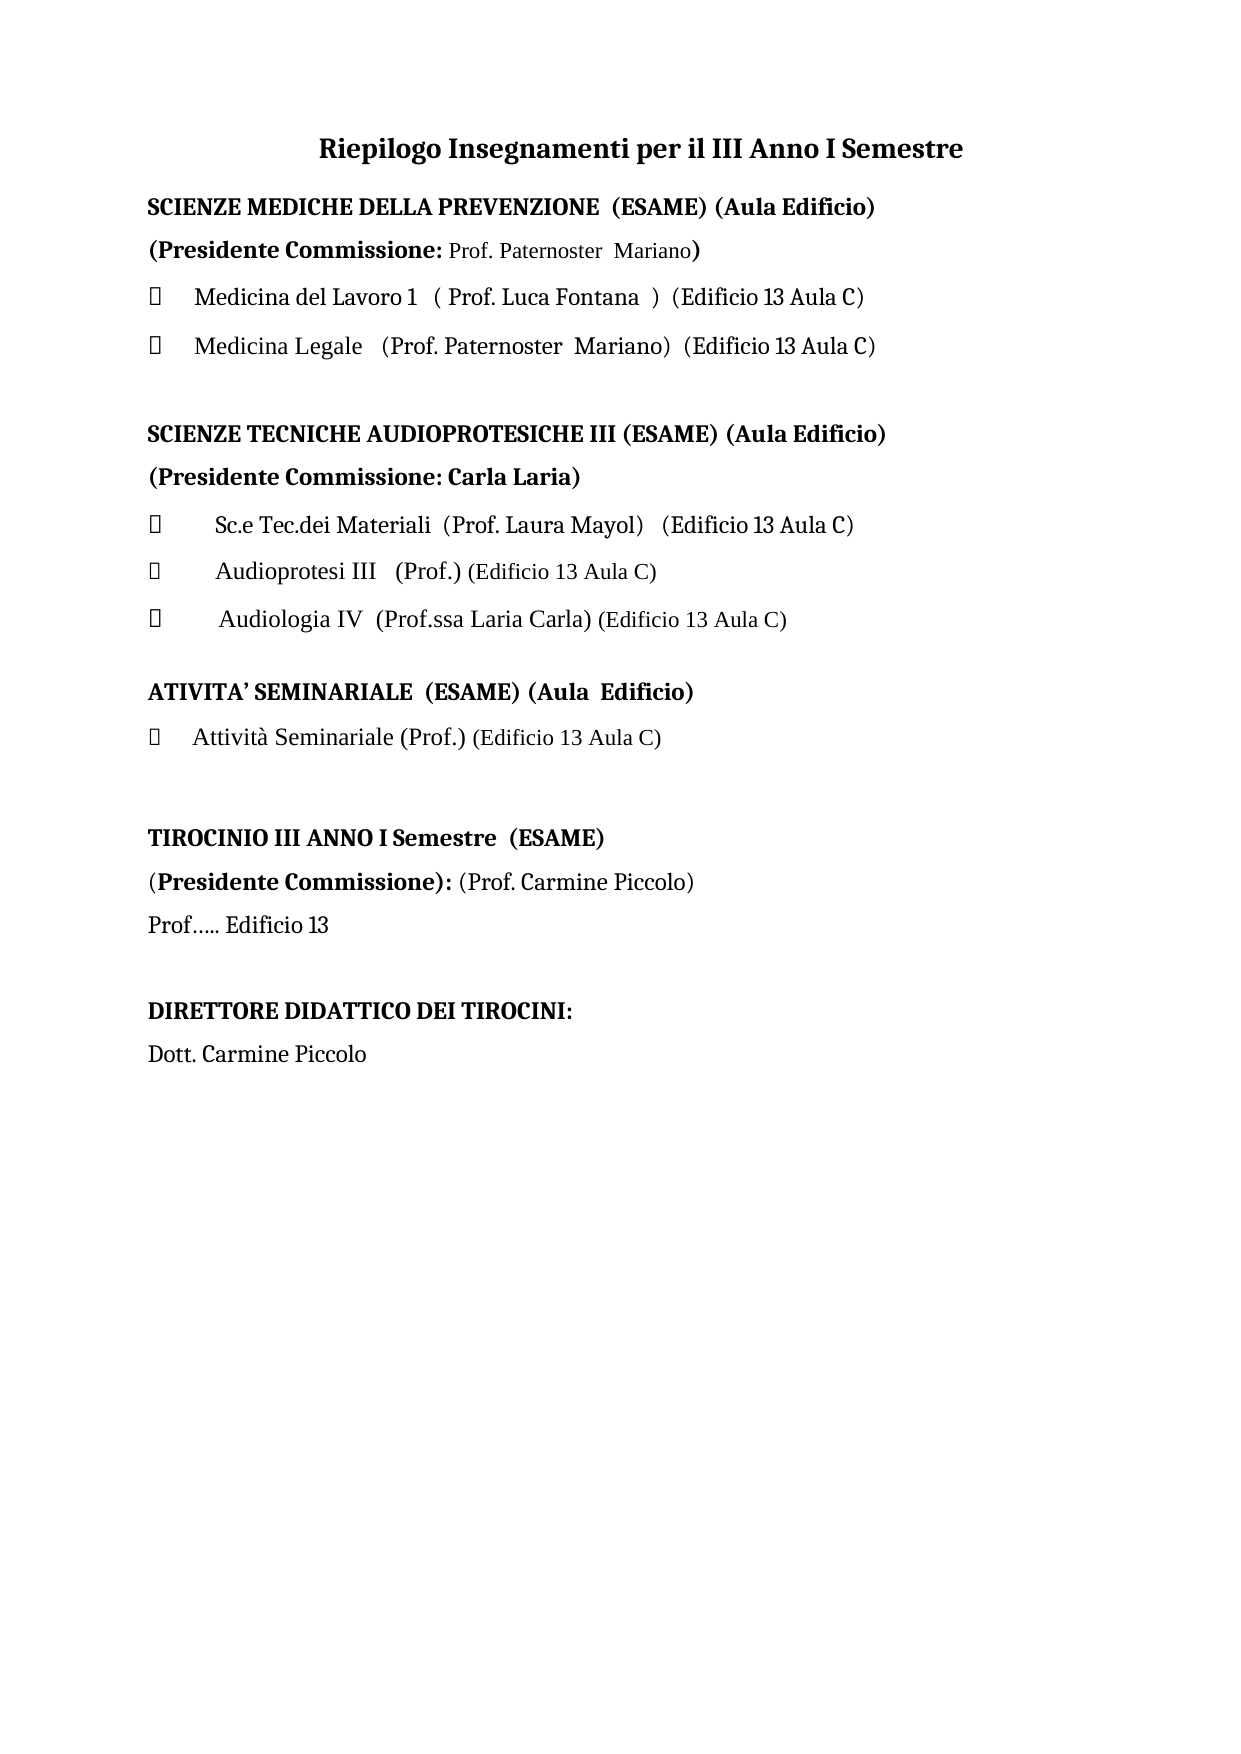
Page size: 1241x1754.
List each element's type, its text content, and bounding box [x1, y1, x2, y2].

text SCIENZE MEDICHE DELLA PREVENZIONE (ESAME) (Aula Edificio) [148, 192, 1122, 221]
text Riepilogo Insegnamenti per il III Anno I Semestre [318, 133, 1122, 166]
text ATIVITA’ SEMINARIALE (ESAME) (Aula Edificio) [148, 678, 1122, 707]
text  Medicina Legale (Prof. Paternoster Mariano) (Edificio 13 Aula C) [148, 328, 1122, 362]
text Prof….. Edificio 13 [148, 911, 1122, 939]
text SCIENZE TECNICHE AUDIOPROTESICHE III (ESAME) (Aula Edificio) [148, 420, 1122, 449]
text  Attività Seminariale (Prof.) (Edificio 13 Aula C) [148, 721, 1122, 752]
text (Presidente Commissione): (Prof. Carmine Piccolo) [148, 867, 1122, 896]
text  Sc.e Tec.dei Materiali (Prof. Laura Mayol) (Edificio 13 Aula C) [148, 507, 1122, 541]
text TIROCINIO III ANNO I Semestre (ESAME) [148, 824, 1122, 853]
text (Presidente Commissione: Prof. Paternoster Mariano) [148, 236, 1122, 264]
text  Audiologia IV (Prof.ssa Laria Carla) (Edificio 13 Aula C) [148, 601, 1122, 635]
text (Presidente Commissione: Carla Laria) [148, 463, 1122, 492]
text DIRETTORE DIDATTICO DEI TIROCINI: [148, 997, 1122, 1026]
text  Medicina del Lavoro 1 ( Prof. Luca Fontana ) (Edificio 13 Aula C) [148, 279, 1122, 313]
text  Audioprotesi III (Prof.) (Edificio 13 Aula C) [148, 555, 1122, 586]
text Dott. Carmine Piccolo [148, 1040, 1122, 1069]
